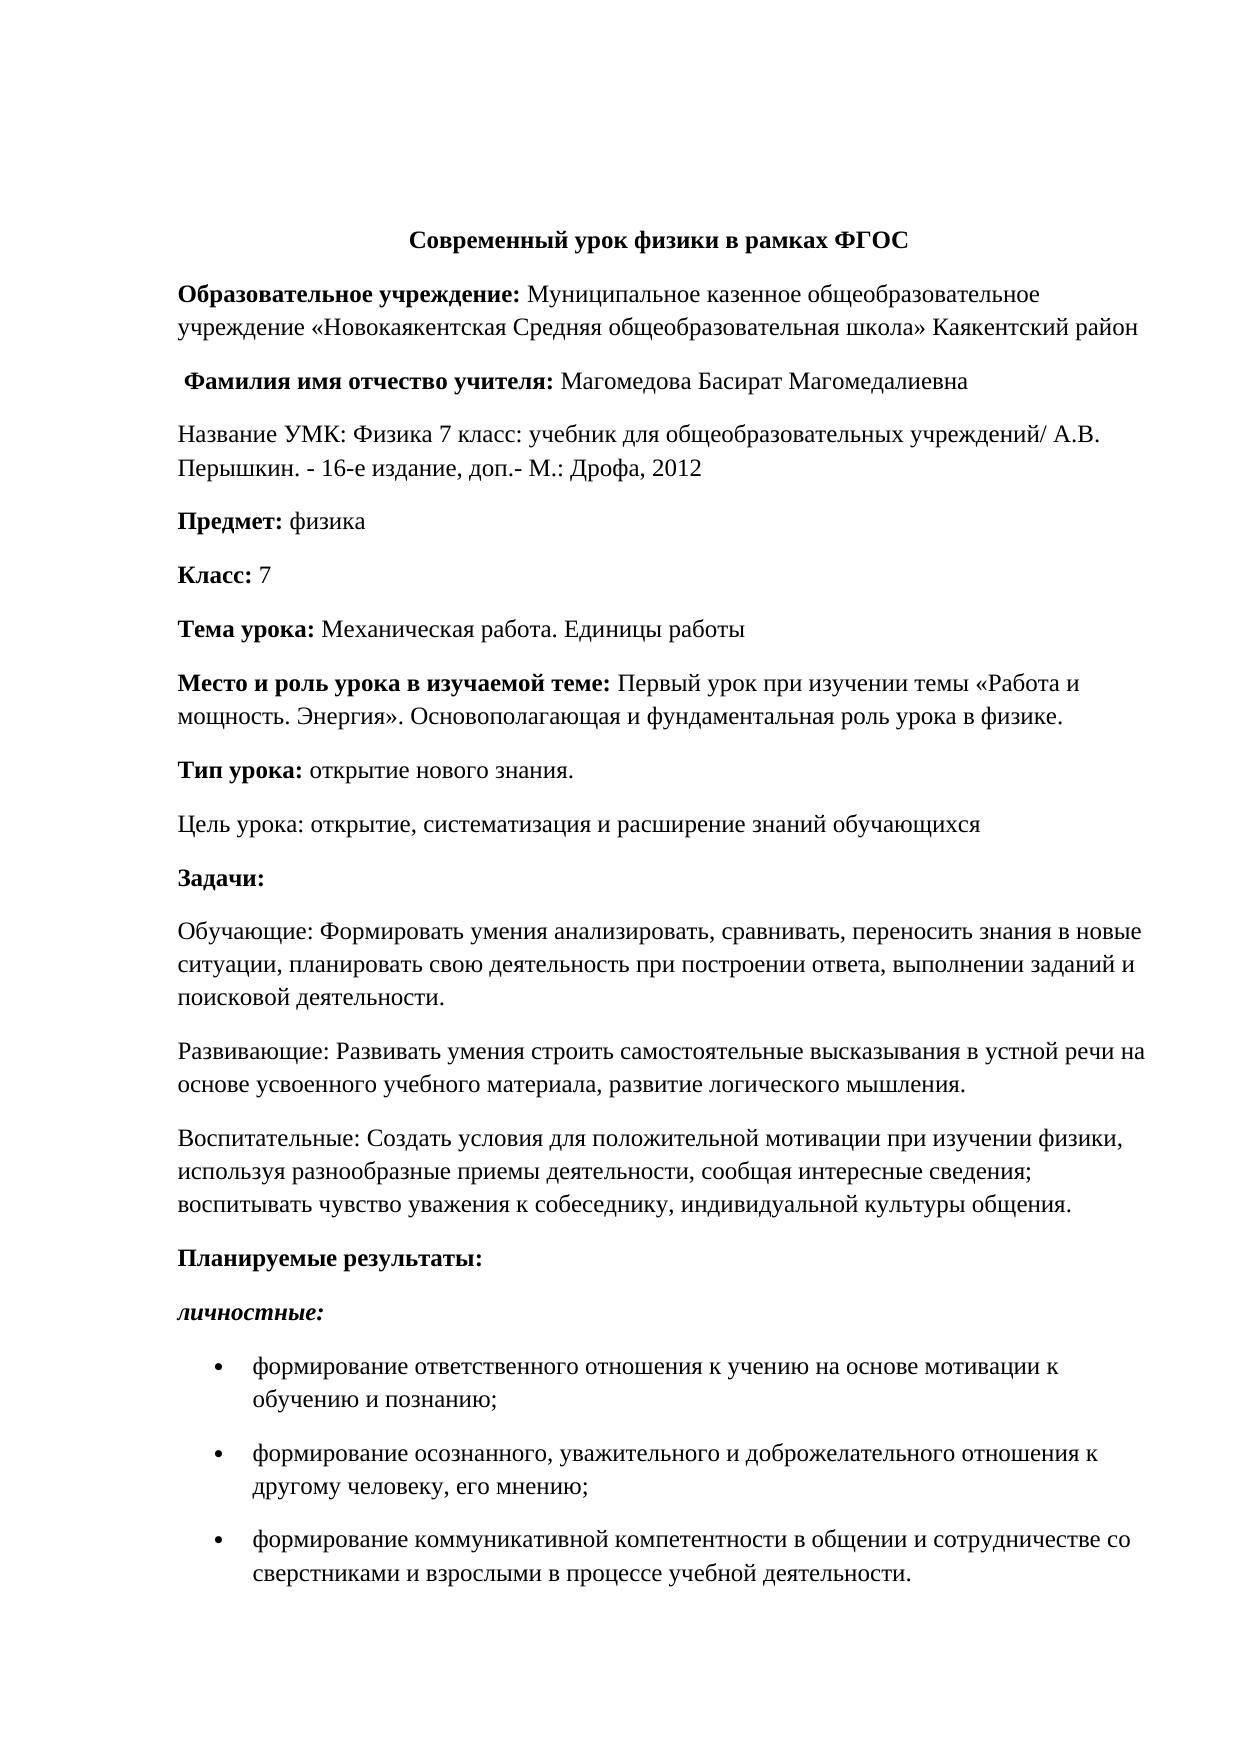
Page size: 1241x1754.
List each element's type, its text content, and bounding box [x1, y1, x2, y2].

text Планируемые результаты: [177, 1243, 1152, 1272]
list формирование осознанного, уважительного и доброжелательного отношения к другому человеку, его мнению; [215, 1438, 1152, 1499]
text Обучающие: Формировать умения анализировать, сравнивать, переносить знания в новые ситуации, планировать свою деятельность при построении ответа, выполнении заданий и поисковой деятельности. [177, 916, 1152, 1011]
text Фамилия имя отчество учителя: Магомедова Басират Магомедалиевна [177, 366, 1152, 394]
text Класс: 7 [177, 560, 1152, 589]
text Развивающие: Развивать умения строить самостоятельные высказывания в устной речи на основе усвоенного учебного материала, развитие логического мышления. [177, 1036, 1152, 1098]
text Предмет: физика [177, 506, 1152, 535]
text Место и роль урока в изучаемой теме: Первый урок при изучении темы «Работа и мощность. Энергия». Основополагающая и фундаментальная роль урока в физике. [177, 668, 1152, 730]
text Тема урока: Механическая работа. Единицы работы [177, 614, 1152, 643]
text Современный урок физики в рамках ФГОС [177, 225, 1152, 254]
text Тип урока: открытие нового знания. [177, 755, 1152, 784]
text Воспитательные: Создать условия для положительной мотивации при изучении физики, используя разнообразные приемы деятельности, сообщая интересные сведения; воспитывать чувство уважения к собеседнику, индивидуальной культуры общения. [177, 1123, 1152, 1218]
text Цель урока: открытие, систематизация и расширение знаний обучающихся [177, 809, 1152, 837]
text Задачи: [177, 863, 1152, 891]
list формирование ответственного отношения к учению на основе мотивации к обучению и познанию; [215, 1351, 1152, 1413]
list формирование коммуникативной компетентности в общении и сотрудничестве со сверстниками и взрослыми в процессе учебной деятельности. [215, 1524, 1152, 1586]
text личностные: [177, 1297, 1152, 1326]
text Образовательное учреждение: Муниципальное казенное общеобразовательное учреждение «Новокаякентская Средняя общеобразовательная школа» Каякентский район [177, 279, 1152, 341]
text Название УМК: Физика 7 класс: учебник для общеобразовательных учреждений/ А.В. Перышкин. - 16-е издание, доп.- М.: Дрофа, 2012 [177, 419, 1152, 481]
